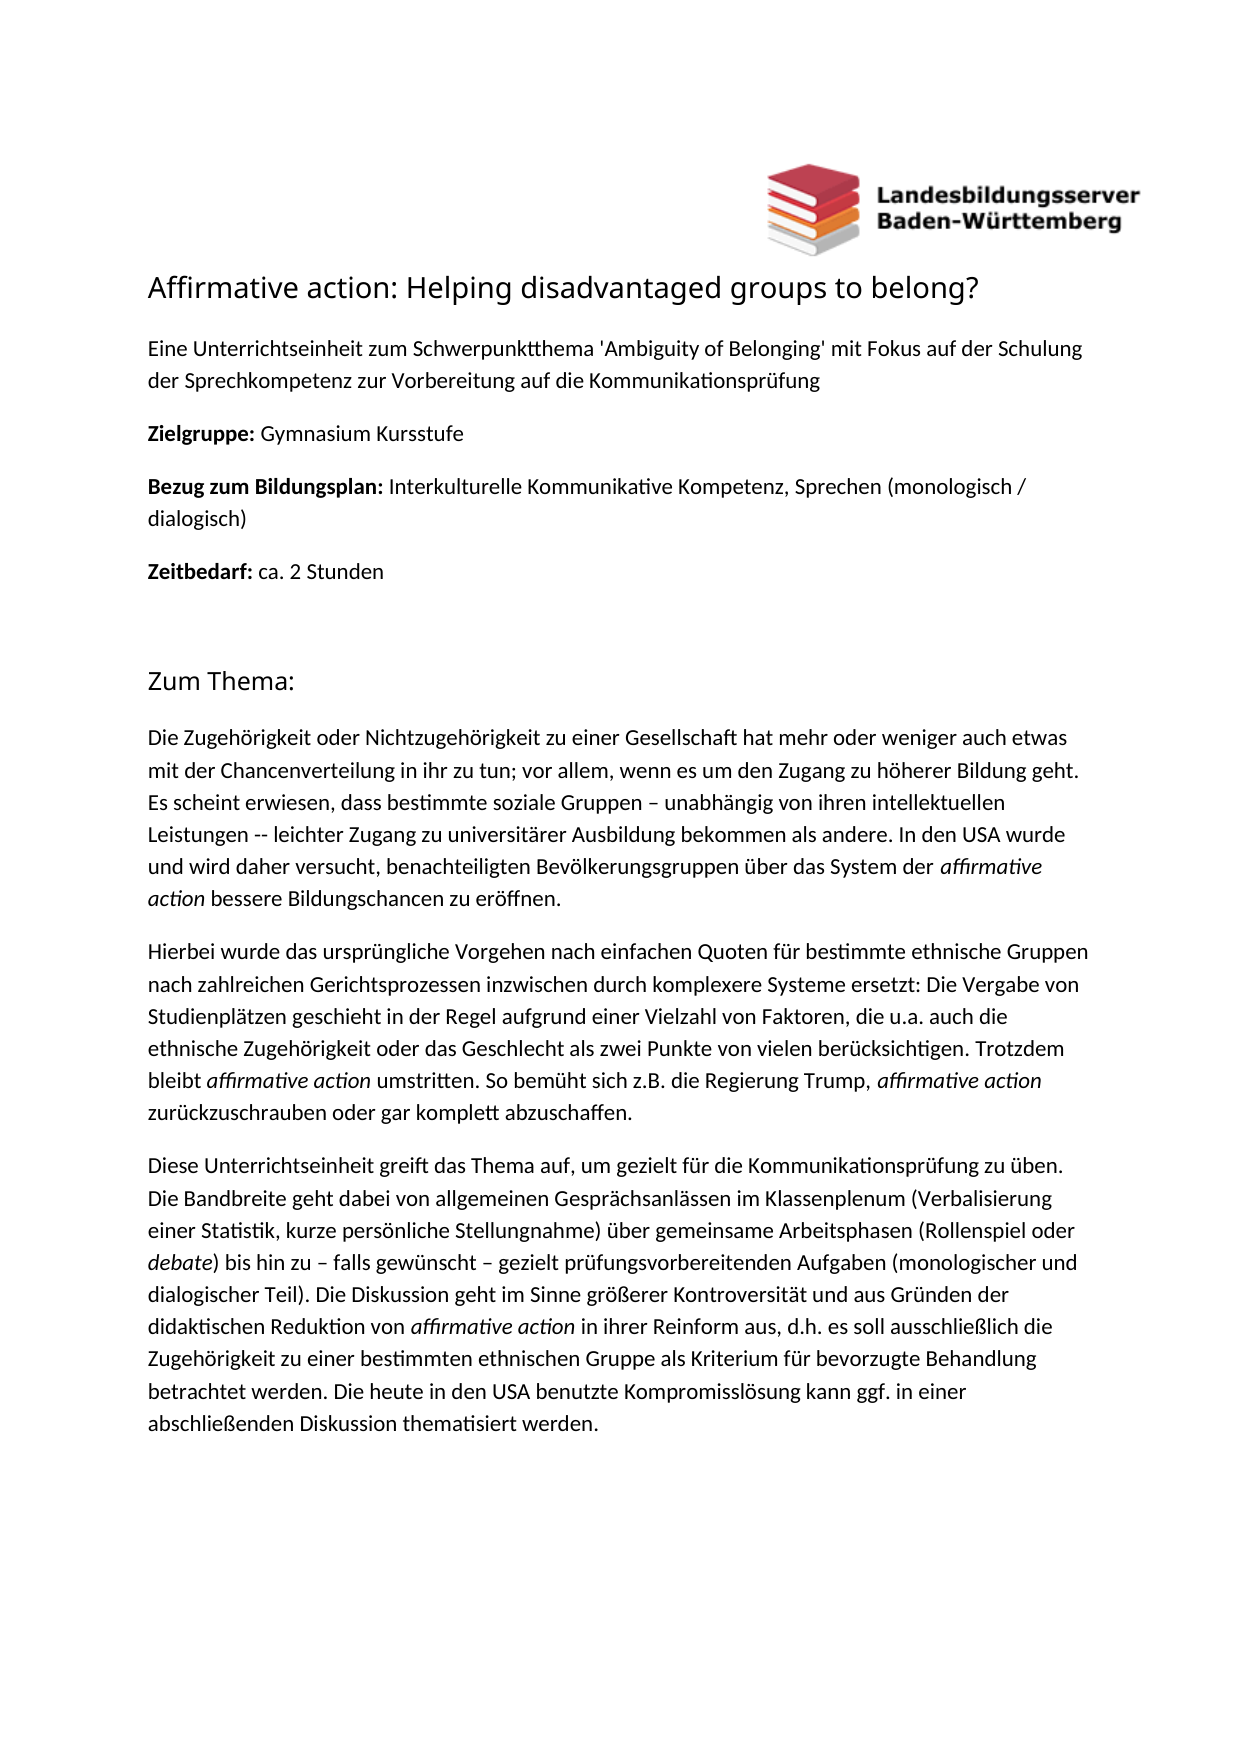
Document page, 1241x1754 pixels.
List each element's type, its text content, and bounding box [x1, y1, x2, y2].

text Zielgruppe: Gymnasium Kursstufe [148, 419, 1093, 447]
text Zum Thema: [148, 663, 1093, 698]
text Zeitbedarf: ca. 2 Stunden [148, 557, 1093, 586]
text Bezug zum Bildungsplan: Interkulturelle Kommunikative Kompetenz, Sprechen (monologisch / dialogisch) [148, 472, 1093, 532]
picture [749, 147, 1149, 262]
text Die Zugehörigkeit oder Nichtzugehörigkeit zu einer Gesellschaft hat mehr oder weniger auch etwas mit der Chancenverteilung in ihr zu tun; vor allem, wenn es um den Zugang zu höherer Bildung geht. Es scheint erwiesen, dass bestimmte soziale Gruppen – unabhängig von ihren intellektuellen Leistungen -- leichter Zugang zu universitärer Ausbildung bekommen als andere. In den USA wurde und wird daher versucht, benachteiligten Bevölkerungsgruppen über das System der affirmative action bessere Bildungschancen zu eröffnen. [148, 723, 1093, 912]
text Hierbei wurde das ursprüngliche Vorgehen nach einfachen Quoten für bestimmte ethnische Gruppen nach zahlreichen Gerichtsprozessen inzwischen durch komplexere Systeme ersetzt: Die Vergabe von Studienplätzen geschieht in der Regel aufgrund einer Vielzahl von Faktoren, die u.a. auch die ethnische Zugehörigkeit oder das Geschlecht als zwei Punkte von vielen berücksichtigen. Trotzdem bleibt affirmative action umstritten. So bemüht sich z.B. die Regierung Trump, affirmative action zurückzuschrauben oder gar komplett abzuschaffen. [148, 937, 1093, 1126]
text Affirmative action: Helping disadvantaged groups to belong? [148, 268, 1093, 307]
text Diese Unterrichtseinheit greift das Thema auf, um gezielt für die Kommunikationsprüfung zu üben. Die Bandbreite geht dabei von allgemeinen Gesprächsanlässen im Klassenplenum (Verbalisierung einer Statistik, kurze persönliche Stellungnahme) über gemeinsame Arbeitsphasen (Rollenspiel oder debate) bis hin zu – falls gewünscht – gezielt prüfungsvorbereitenden Aufgaben (monologischer und dialogischer Teil). Die Diskussion geht im Sinne größerer Kontroversität und aus Gründen der didaktischen Reduktion von affirmative action in ihrer Reinform aus, d.h. es soll ausschließlich die Zugehörigkeit zu einer bestimmten ethnischen Gruppe als Kriterium für bevorzugte Behandlung betrachtet werden. Die heute in den USA benutzte Kompromisslösung kann ggf. in einer abschließenden Diskussion thematisiert werden. [148, 1151, 1093, 1437]
text Eine Unterrichtseinheit zum Schwerpunktthema 'Ambiguity of Belonging' mit Fokus auf der Schulung der Sprechkompetenz zur Vorbereitung auf die Kommunikationsprüfung [148, 334, 1093, 394]
